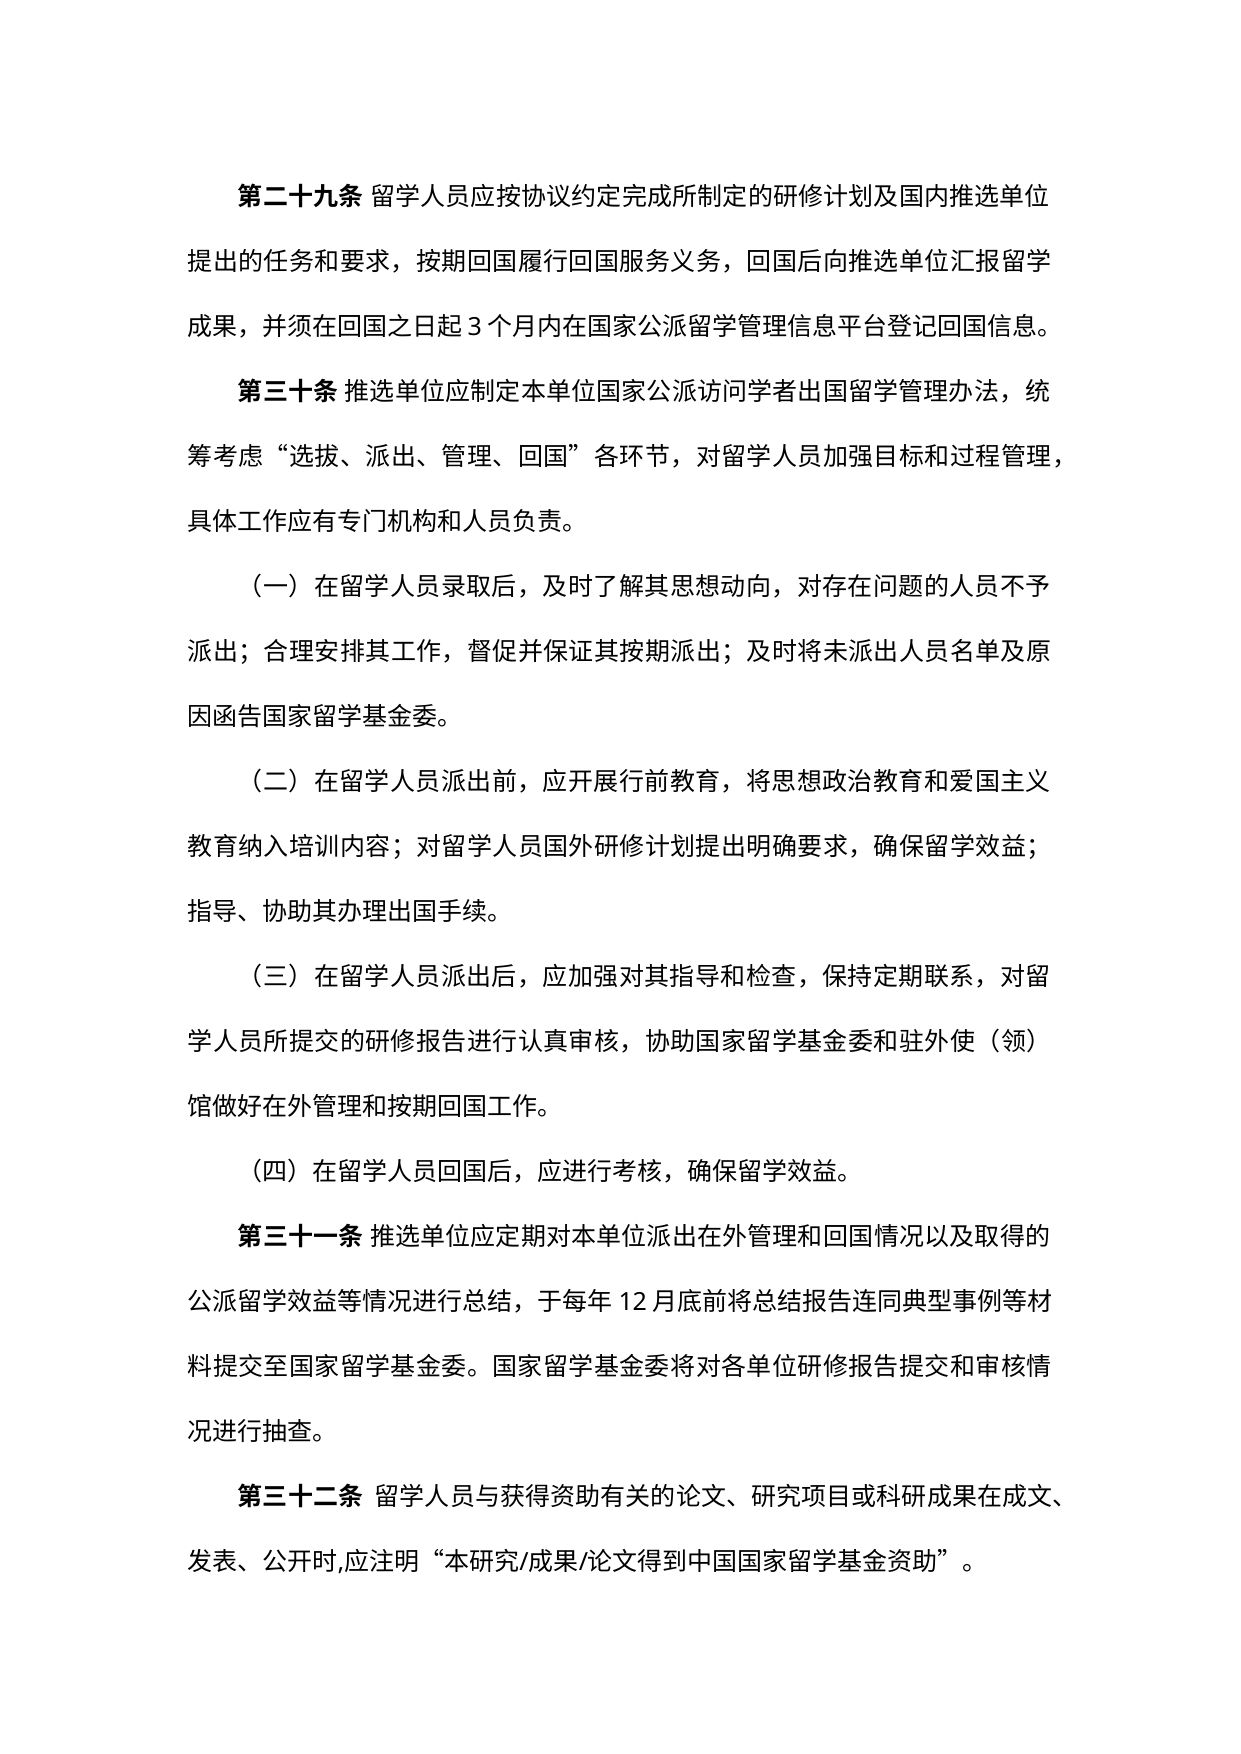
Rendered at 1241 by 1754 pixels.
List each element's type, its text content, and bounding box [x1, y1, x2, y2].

text （四）在留学人员回国后，应进行考核，确保留学效益。 [187, 1137, 1053, 1202]
text （三）在留学人员派出后，应加强对其指导和检查，保持定期联系，对留学人员所提交的研修报告进行认真审核，协助国家留学基金委和驻外使（领）馆做好在外管理和按期回国工作。 [187, 942, 1053, 1137]
text 第三十一条 推选单位应定期对本单位派出在外管理和回国情况以及取得的公派留学效益等情况进行总结，于每年12月底前将总结报告连同典型事例等材料提交至国家留学基金委。国家留学基金委将对各单位研修报告提交和审核情况进行抽查。 [187, 1202, 1053, 1462]
text （一）在留学人员录取后，及时了解其思想动向，对存在问题的人员不予派出；合理安排其工作，督促并保证其按期派出；及时将未派出人员名单及原因函告国家留学基金委。 [187, 552, 1053, 747]
text （二）在留学人员派出前，应开展行前教育，将思想政治教育和爱国主义教育纳入培训内容；对留学人员国外研修计划提出明确要求，确保留学效益；指导、协助其办理出国手续。 [187, 747, 1053, 942]
text 第三十二条 留学人员与获得资助有关的论文、研究项目或科研成果在成文、发表、公开时,应注明“本研究/成果/论文得到中国国家留学基金资助”。 [187, 1462, 1053, 1592]
text 第三十条 推选单位应制定本单位国家公派访问学者出国留学管理办法，统筹考虑“选拔、派出、管理、回国”各环节，对留学人员加强目标和过程管理，具体工作应有专门机构和人员负责。 [187, 357, 1053, 552]
text 第二十九条 留学人员应按协议约定完成所制定的研修计划及国内推选单位提出的任务和要求，按期回国履行回国服务义务，回国后向推选单位汇报留学成果，并须在回国之日起3个月内在国家公派留学管理信息平台登记回国信息。 [187, 162, 1053, 357]
